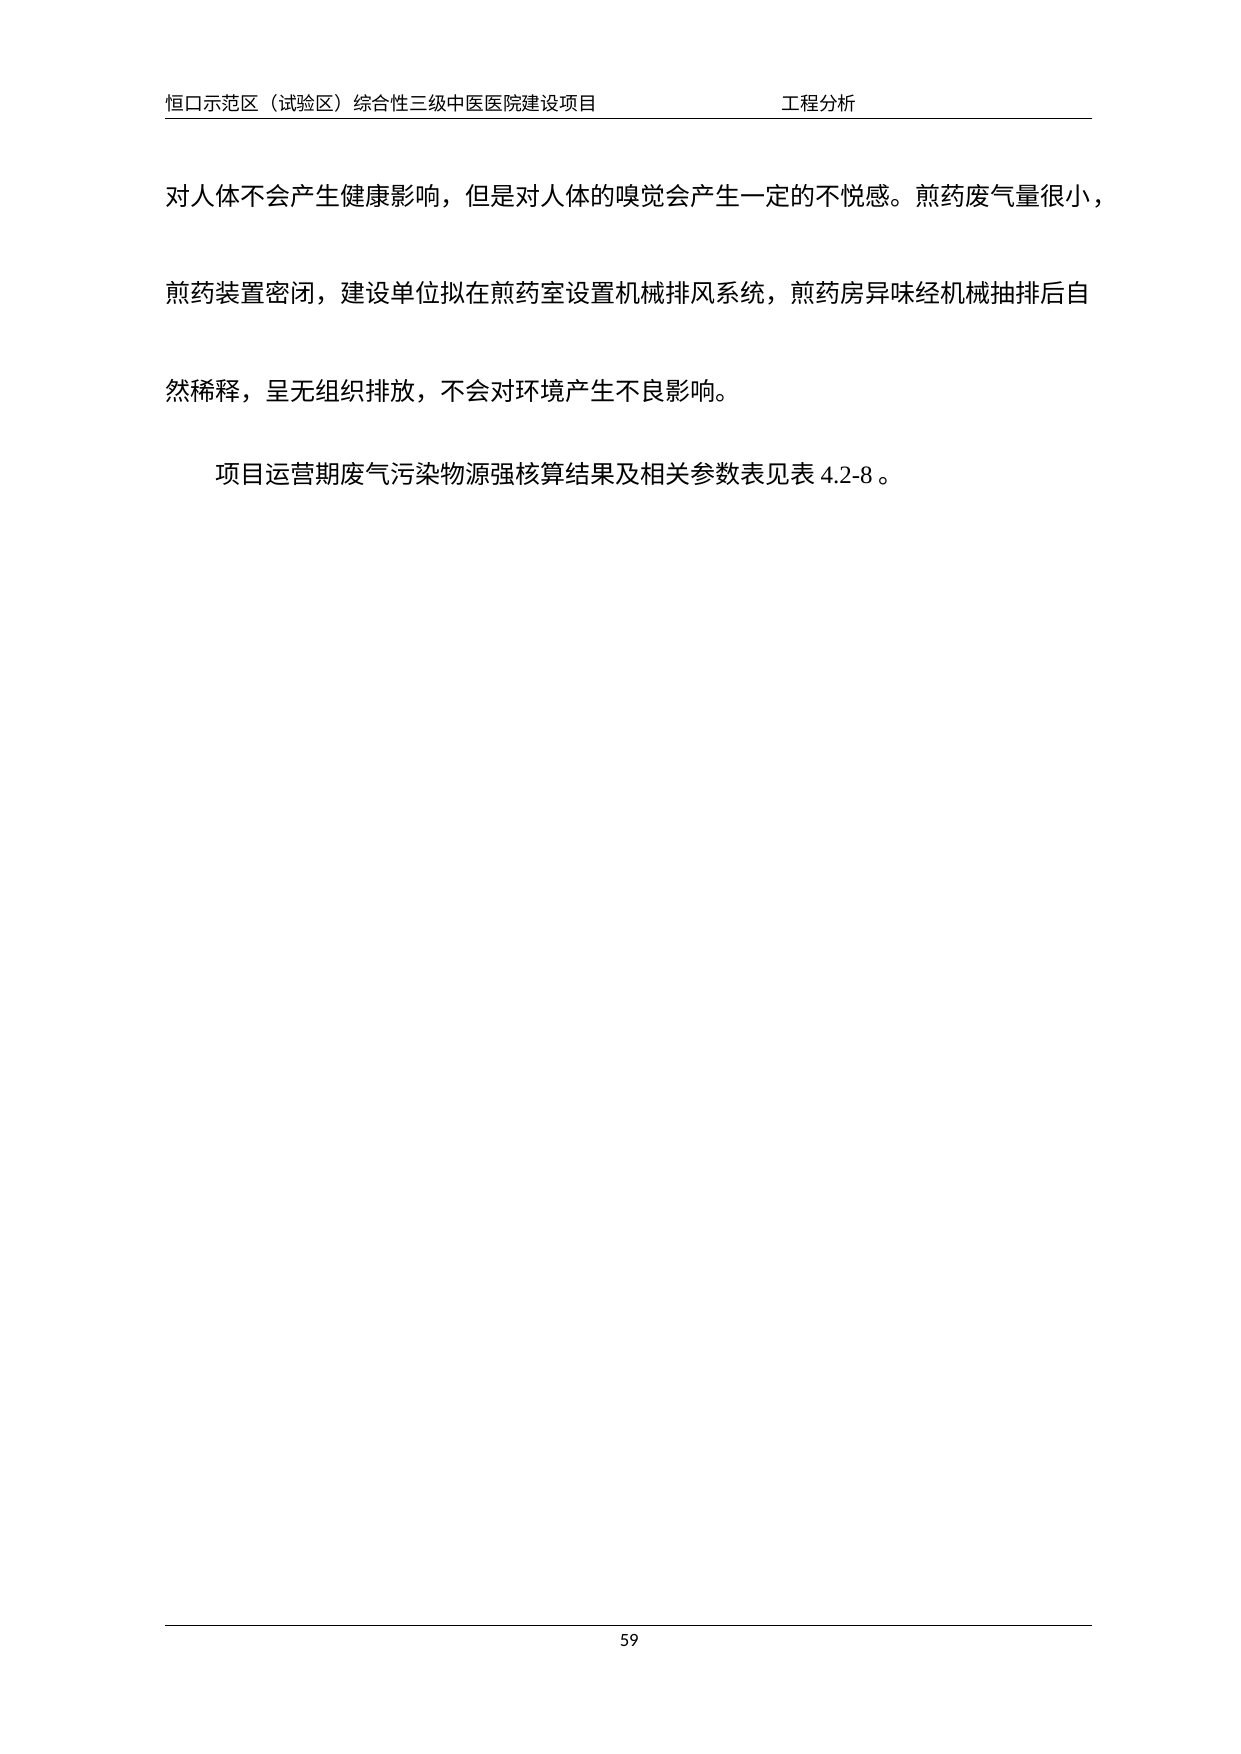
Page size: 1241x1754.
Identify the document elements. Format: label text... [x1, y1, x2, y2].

text 项目运营期废气污染物源强核算结果及相关参数表见表4.2-8 。 [165, 440, 1092, 505]
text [165, 162, 1092, 422]
